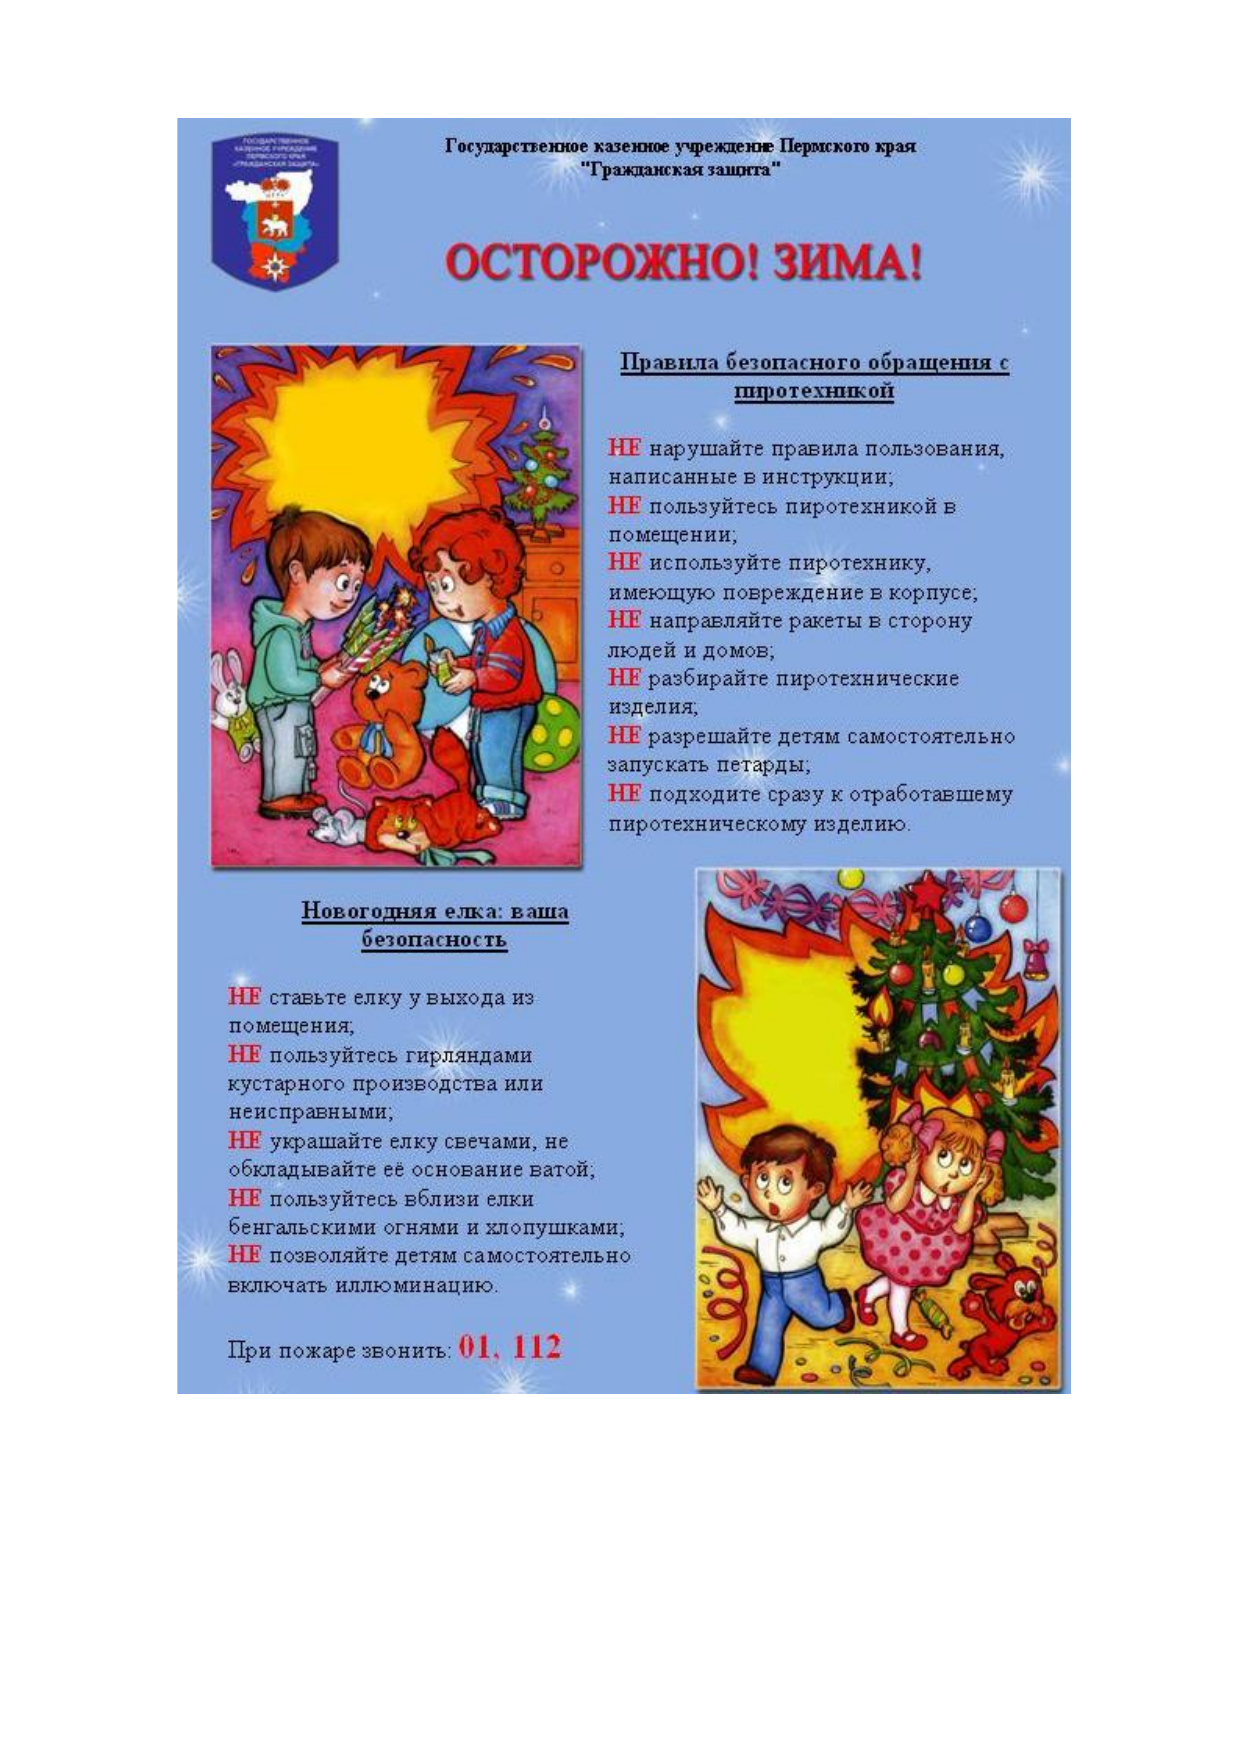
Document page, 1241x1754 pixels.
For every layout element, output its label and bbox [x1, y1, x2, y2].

picture [177, 118, 1071, 1394]
